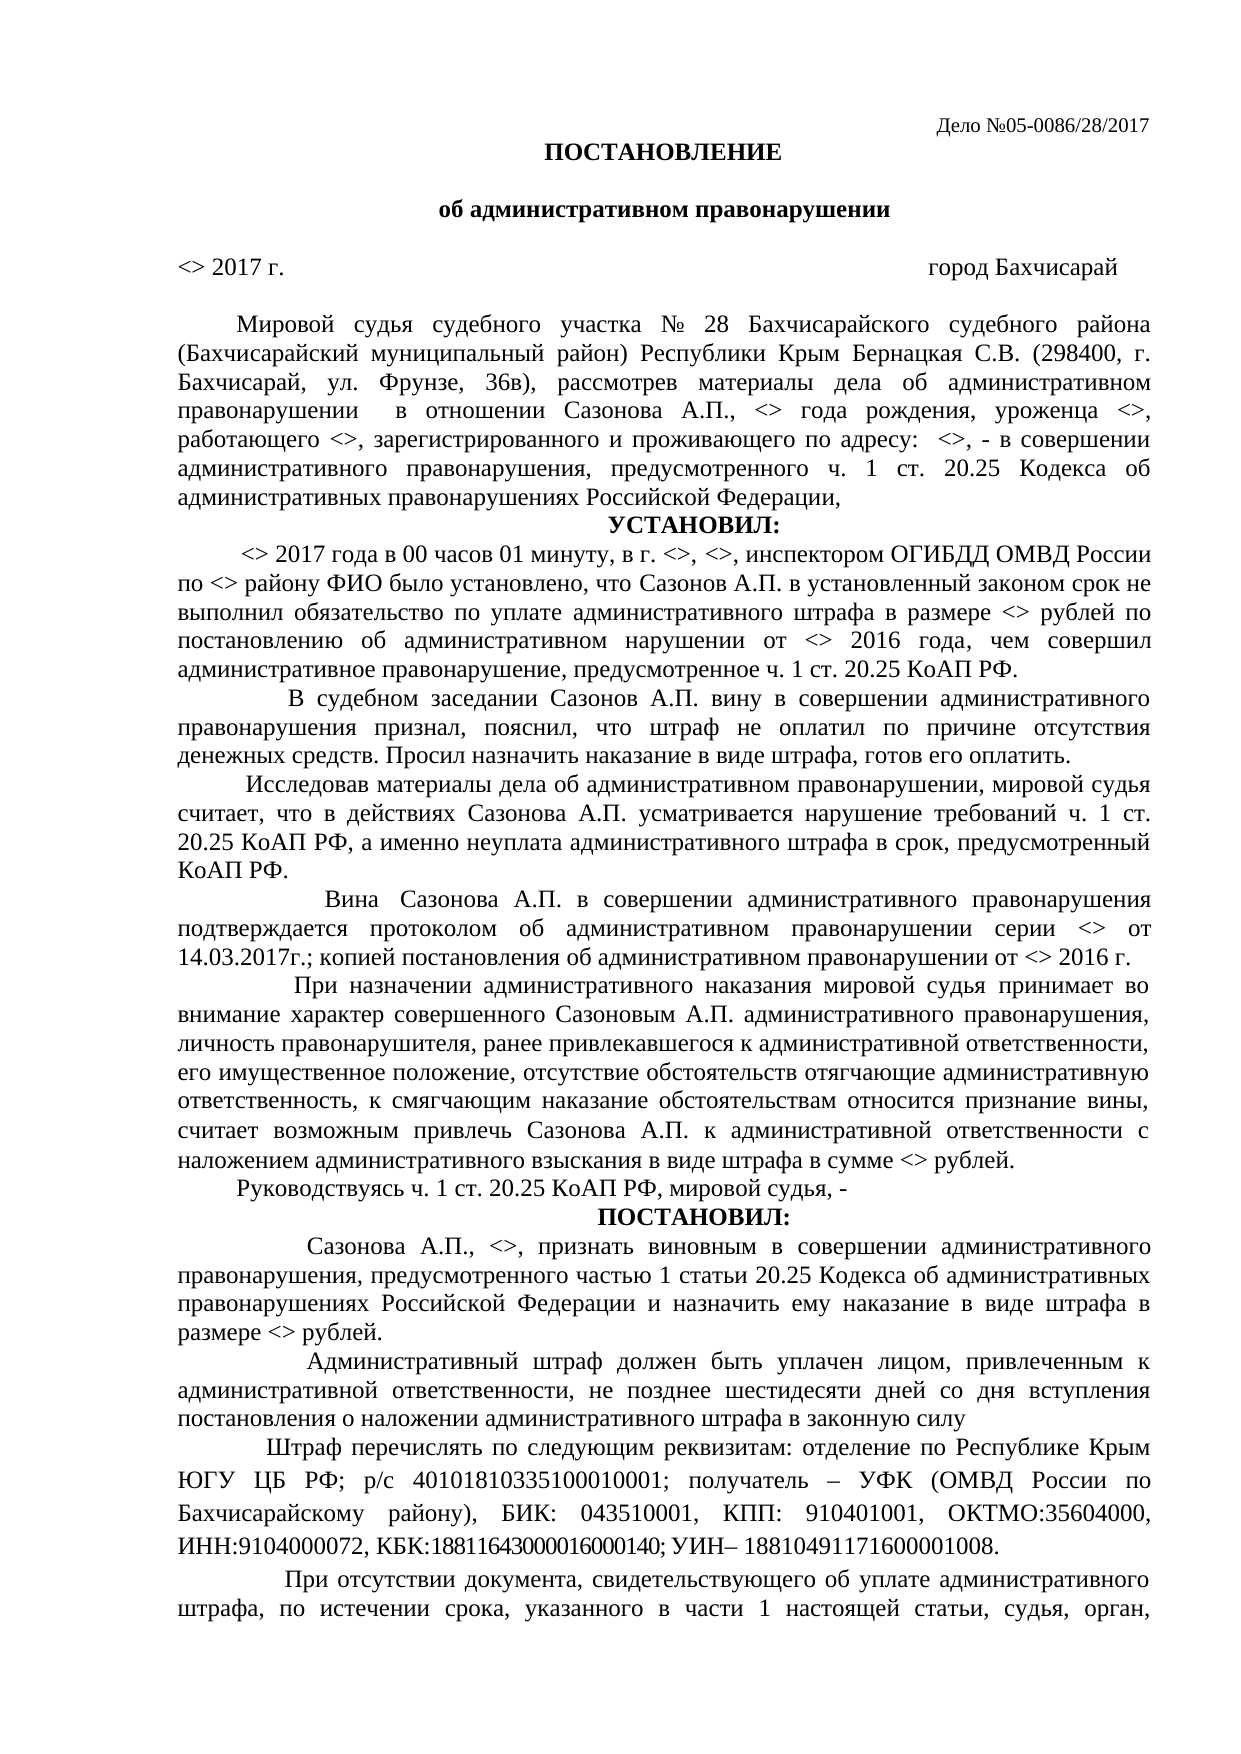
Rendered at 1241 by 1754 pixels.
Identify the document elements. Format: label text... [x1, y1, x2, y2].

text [177, 1564, 1152, 1622]
text При назначении административного наказания мировой судья принимает во внимание характер совершенного Сазоновым А.П. административного правонарушения, личность правонарушителя, ранее привлекавшегося к административной ответственности, его имущественное положение, отсутствие обстоятельств отягчающие административную ответственность, к смягчающим наказание обстоятельствам относится признание вины, считает возможным привлечь Сазонова А.П. к административной ответственности с наложением административного взыскания в виде штрафа в сумме <> рублей. [177, 971, 1149, 1173]
text ПОСТАНОВИЛ: [177, 1202, 1152, 1231]
text В судебном заседании Сазонов А.П. вину в совершении административного правонарушения признал, пояснил, что штраф не оплатил по причине отсутствия денежных средств. Просил назначить наказание в виде штрафа, готов его оплатить. [177, 683, 1152, 769]
text ПОСТАНОВЛЕНИЕ [177, 137, 1149, 166]
text УСТАНОВИЛ: [177, 511, 1152, 539]
text Дело №05-0086/28/2017 [177, 113, 1149, 137]
text Мировой судья судебного участка № 28 Бахчисарайского судебного района (Бахчисарайский муниципальный район) Республики Крым Бернацкая С.В. (298400, г. Бахчисарай, ул. Фрунзе, 36в), рассмотрев материалы дела об административном правонарушении в отношении Сазонова А.П., <> года рождения, уроженца <>, работающего <>, зарегистрированного и проживающего по адресу: <>, - в совершении административного правонарушения, предусмотренного ч. 1 ст. 20.25 Кодекса об административных правонарушениях Российской Федерации, [177, 309, 1152, 511]
text <> 2017 г. город Бахчисарай [177, 252, 1152, 281]
text Сазонова А.П., <>, признать виновным в совершении административного правонарушения, предусмотренного частью 1 статьи 20.25 Кодекса об административных правонарушениях Российской Федерации и назначить ему наказание в виде штрафа в размере <> рублей. [177, 1231, 1152, 1346]
text <> 2017 года в 00 часов 01 минуту, в г. <>, <>, инспектором ОГИБДД ОМВД России по <> району ФИО было установлено, что Сазонов А.П. в установленный законом срок не выполнил обязательство по уплате административного штрафа в размере <> рублей по постановлению об административном нарушении от <> 2016 года, чем совершил административное правонарушение, предусмотренное ч. 1 ст. 20.25 КоАП РФ. [177, 539, 1152, 683]
text Руководствуясь ч. 1 ст. 20.25 КоАП РФ, мировой судья, - [177, 1173, 1152, 1202]
text Штраф перечислять по следующим реквизитам: отделение по Республике Крым ЮГУ ЦБ РФ; р/с 40101810335100010001; получатель – УФК (ОМВД России по Бахчисарайскому району), БИК: 043510001, КПП: 910401001, ОКТМО:35604000, ИНН:9104000072, КБК:18811643000016000140; УИН– 18810491171600001008. [177, 1432, 1152, 1560]
text Исследовав материалы дела об административном правонарушении, мировой судья считает, что в действиях Сазонова А.П. усматривается нарушение требований ч. 1 ст. 20.25 КоАП РФ, а именно неуплата административного штрафа в срок, предусмотренный КоАП РФ. [177, 769, 1152, 884]
text Вина Сазонова А.П. в совершении административного правонарушения подтверждается протоколом об административном правонарушении серии <> от 14.03.2017г.; копией постановления об административном правонарушении от <> 2016 г. [177, 884, 1152, 971]
text об административном правонарушении [177, 194, 1152, 223]
text Административный штраф должен быть уплачен лицом, привлеченным к административной ответственности, не позднее шестидесяти дней со дня вступления постановления о наложении административного штрафа в законную силу [177, 1346, 1152, 1432]
